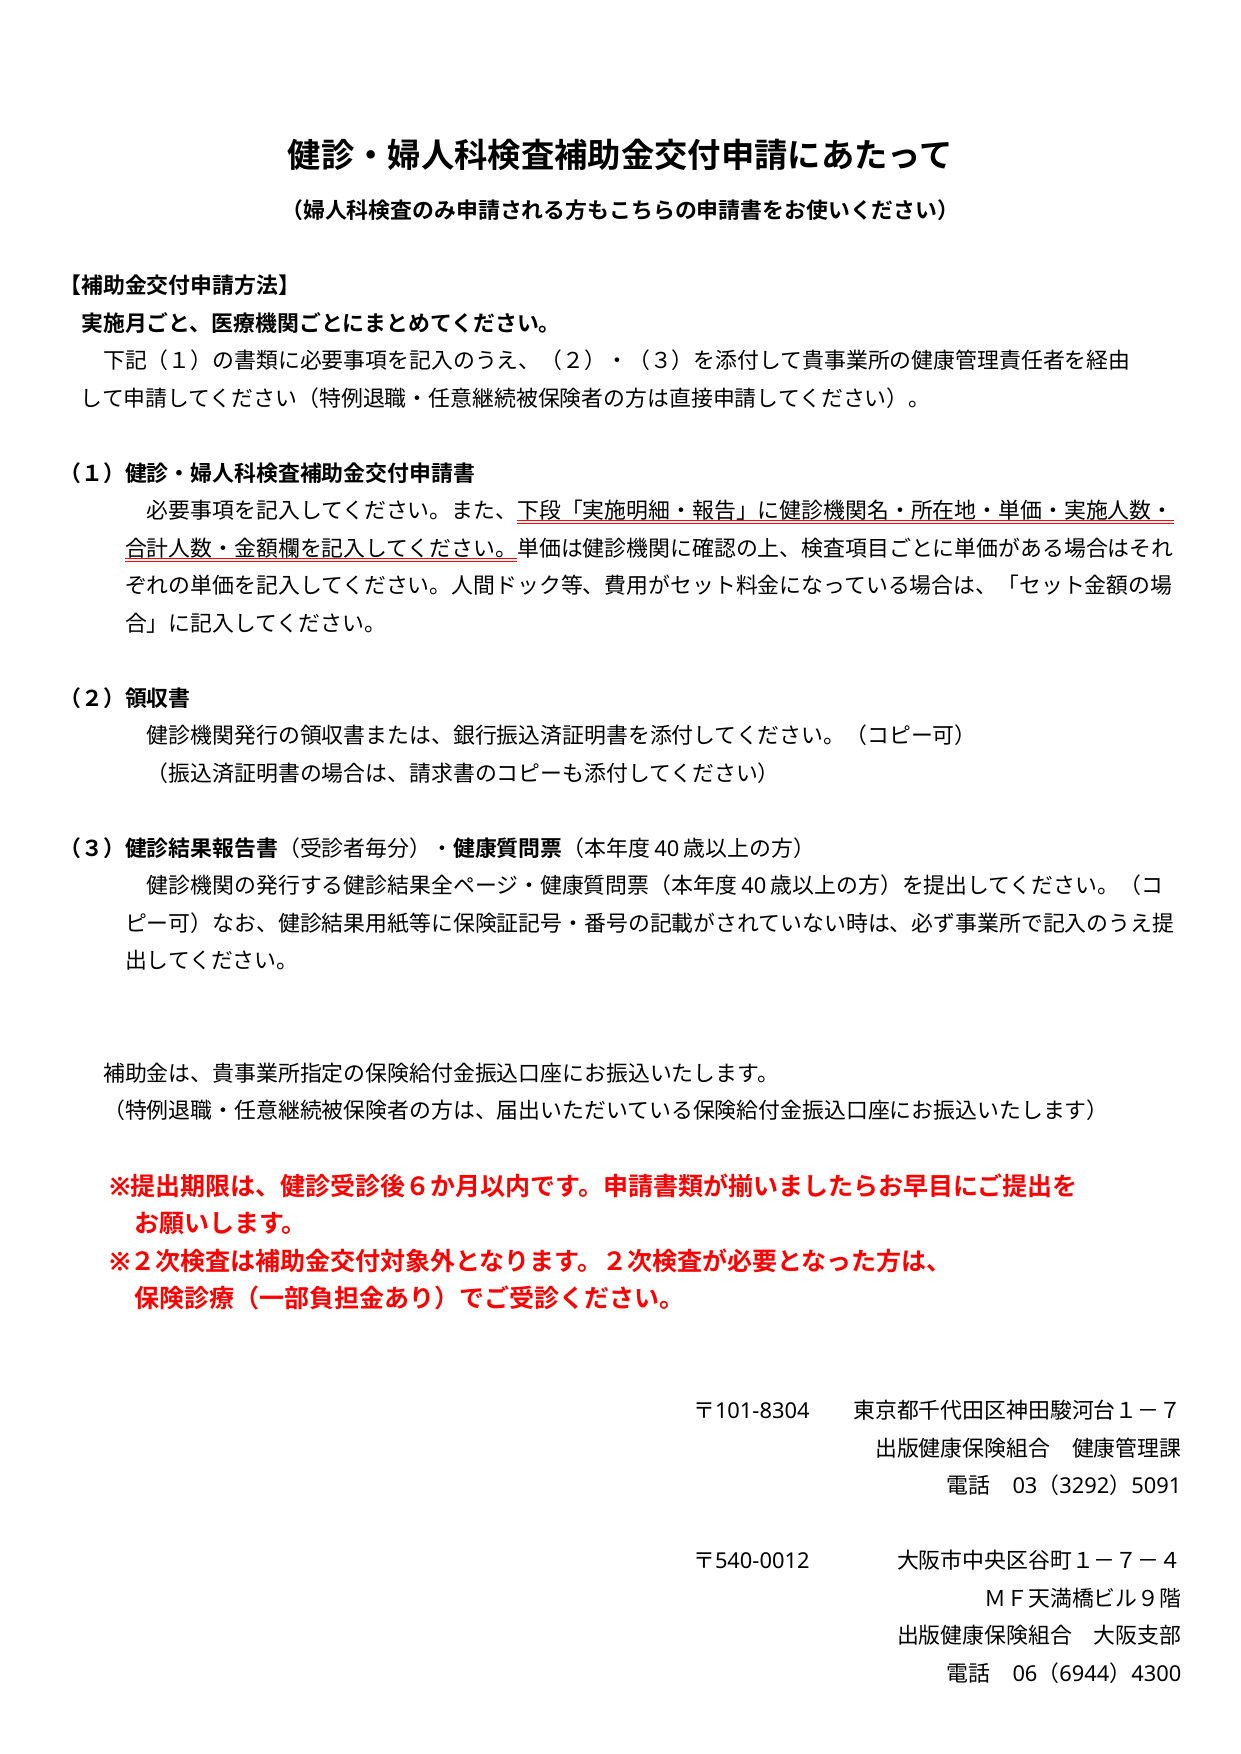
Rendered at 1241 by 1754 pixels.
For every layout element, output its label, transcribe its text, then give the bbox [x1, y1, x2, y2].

text （振込済証明書の場合は、請求書のコピーも添付してください） [59, 753, 1181, 791]
text 健診機関発行の領収書または、銀行振込済証明書を添付してください。（コピー可） [59, 716, 1181, 753]
text 電話 03（3292）5091 [59, 1466, 1181, 1503]
text ＭＦ天満橋ビル９階 [59, 1578, 1181, 1616]
text （２）領収書 [59, 678, 1181, 716]
text （婦人科検査のみ申請される方もこちらの申請書をお使いください） [59, 191, 1181, 228]
text （１）健診・婦人科検査補助金交付申請書 [59, 453, 1181, 491]
text ※２次検査は補助金交付対象外となります。２次検査が必要となった方は、 [59, 1241, 1181, 1278]
text 電話 06（6944）4300 [59, 1653, 1181, 1691]
text ※提出期限は、健診受診後６か月以内です。申請書類が揃いましたらお早目にご提出を [59, 1166, 1181, 1203]
text して申請してください（特例退職・任意継続被保険者の方は直接申請してください）。 [59, 378, 1181, 416]
text 健診機関の発行する健診結果全ページ・健康質問票（本年度40歳以上の方）を提出してください。（コピー可）なお、健診結果用紙等に保険証記号・番号の記載がされていない時は、必ず事業所で記入のうえ提出してください。 [59, 866, 1181, 978]
text （特例退職・任意継続被保険者の方は、届出いただいている保険給付金振込口座にお振込いたします） [59, 1091, 1181, 1128]
text 下記（１）の書類に必要事項を記入のうえ、（２）・（３）を添付して貴事業所の健康管理責任者を経由 [59, 341, 1181, 378]
text お願いします。 [59, 1203, 1181, 1241]
text 出版健康保険組合 健康管理課 [59, 1428, 1181, 1466]
text 補助金は、貴事業所指定の保険給付金振込口座にお振込いたします。 [59, 1053, 1181, 1091]
text 【補助金交付申請方法】 [59, 266, 1181, 303]
text （３）健診結果報告書（受診者毎分）・健康質問票（本年度40歳以上の方） [59, 828, 1181, 866]
text 保険診療（一部負担金あり）でご受診ください。 [59, 1278, 1181, 1316]
text 実施月ごと、医療機関ごとにまとめてください。 [59, 303, 1181, 341]
text 〒101-8304 東京都千代田区神田駿河台１－７ [59, 1391, 1181, 1428]
text 出版健康保険組合 大阪支部 [59, 1616, 1181, 1653]
text 必要事項を記入してください。また、下段「実施明細・報告」に健診機関名・所在地・単価・実施人数・合計人数・金額欄を記入してください。単価は健診機関に確認の上、検査項目ごとに単価がある場合はそれぞれの単価を記入してください。人間ドック等、費用がセット料金になっている場合は、「セット金額の場合」に記入してください。 [59, 491, 1181, 641]
text 〒540-0012 大阪市中央区谷町１－７－４ [59, 1541, 1181, 1578]
text 健診・婦人科検査補助金交付申請にあたって [59, 116, 1181, 191]
